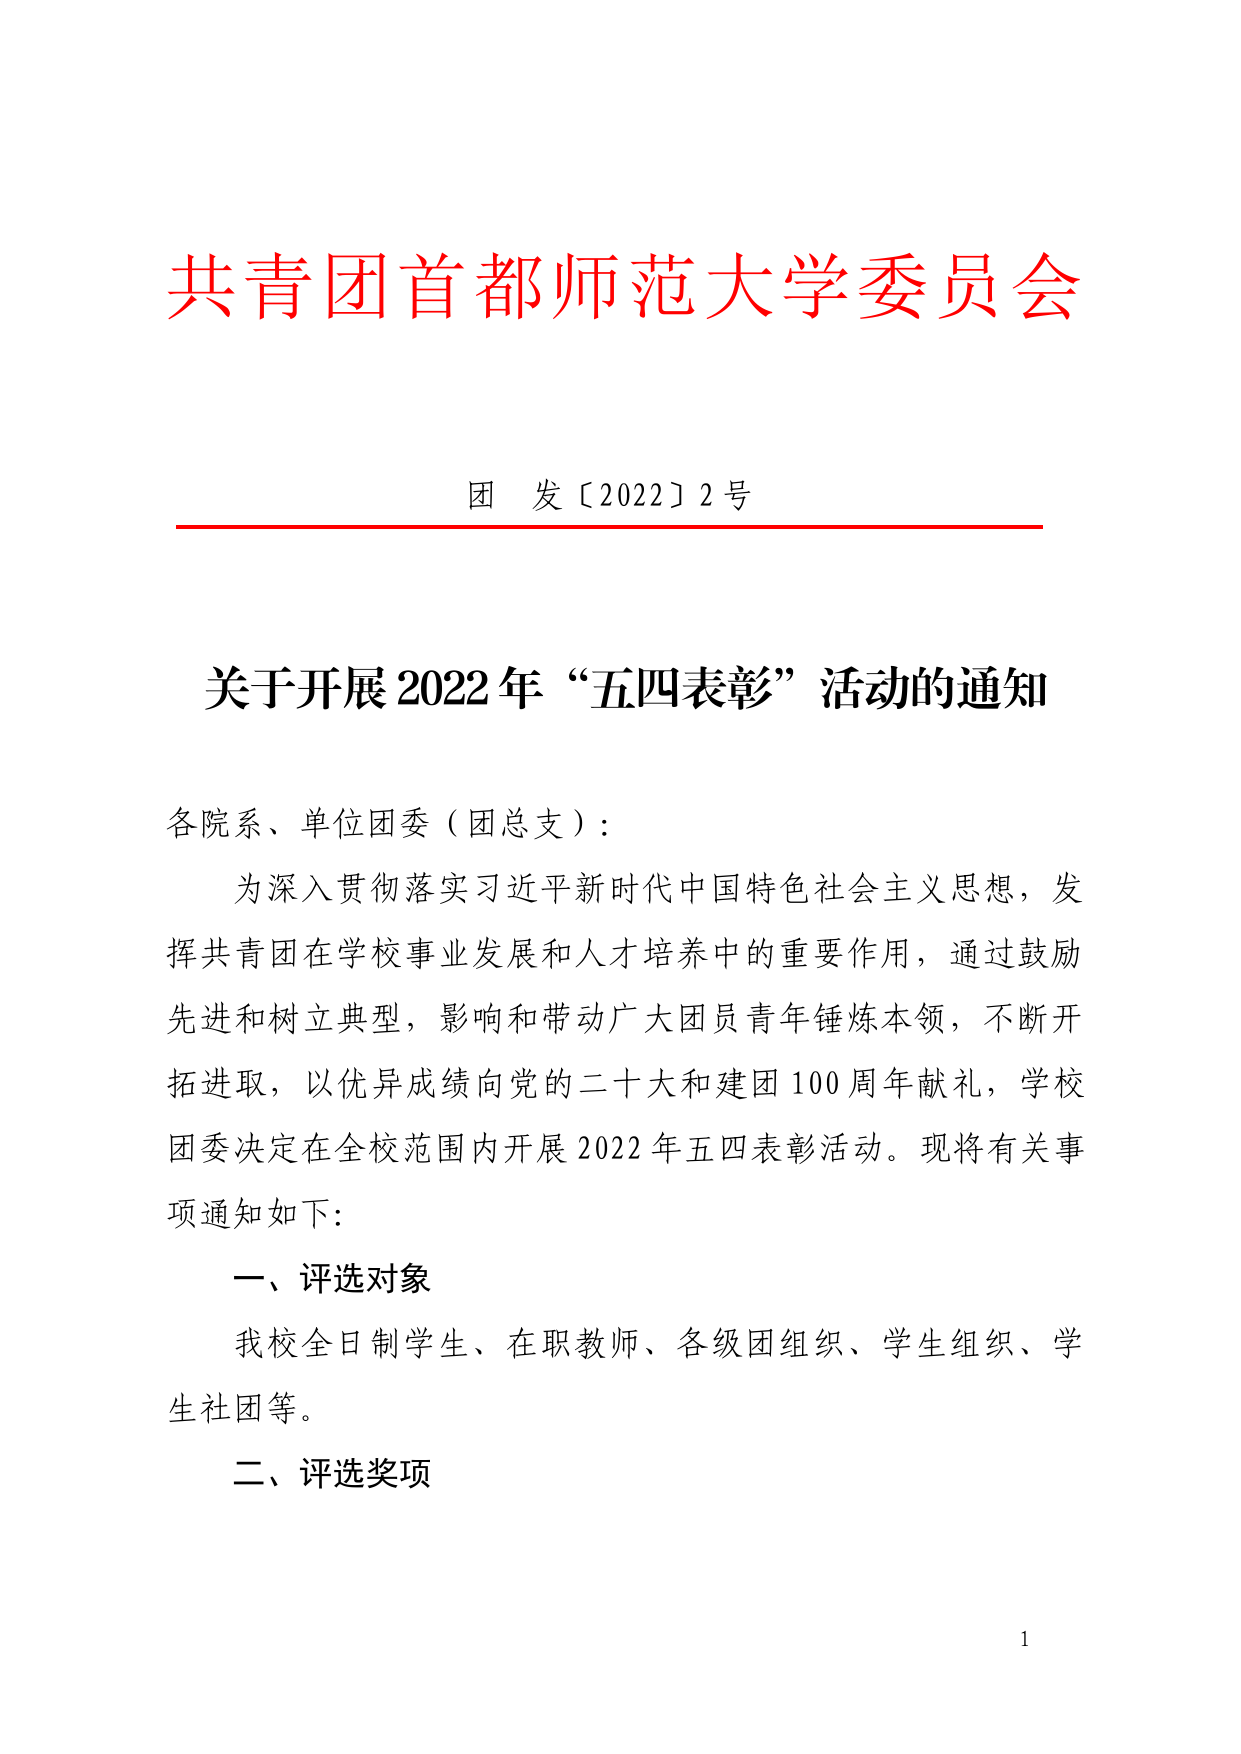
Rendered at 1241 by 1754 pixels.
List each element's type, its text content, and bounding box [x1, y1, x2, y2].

list 评选奖项 [165, 1438, 1087, 1503]
text 一、评选对象 [165, 1243, 1087, 1308]
table_header 团 发〔2022〕2号 [176, 330, 1043, 525]
text 为深入贯彻落实习近平新时代中国特色社会主义思想，发挥共青团在学校事业发展和人才培养中的重要作用，通过鼓励先进和树立典型，影响和带动广大团员青年锤炼本领，不断开拓进取，以优异成绩向党的二十大和建团100周年献礼，学校团委决定在全校范围内开展2022年五四表彰活动。现将有关事项通知如下： [165, 853, 1087, 1243]
text 我校全日制学生、在职教师、各级团组织、学生组织、学生社团等。 [165, 1308, 1087, 1438]
text 共青团首都师范大学委员会 [165, 233, 1087, 330]
text 关于开展2022年“五四表彰”活动的通知 [165, 658, 1087, 723]
text 各院系、单位团委（团总支）： [165, 788, 1087, 853]
